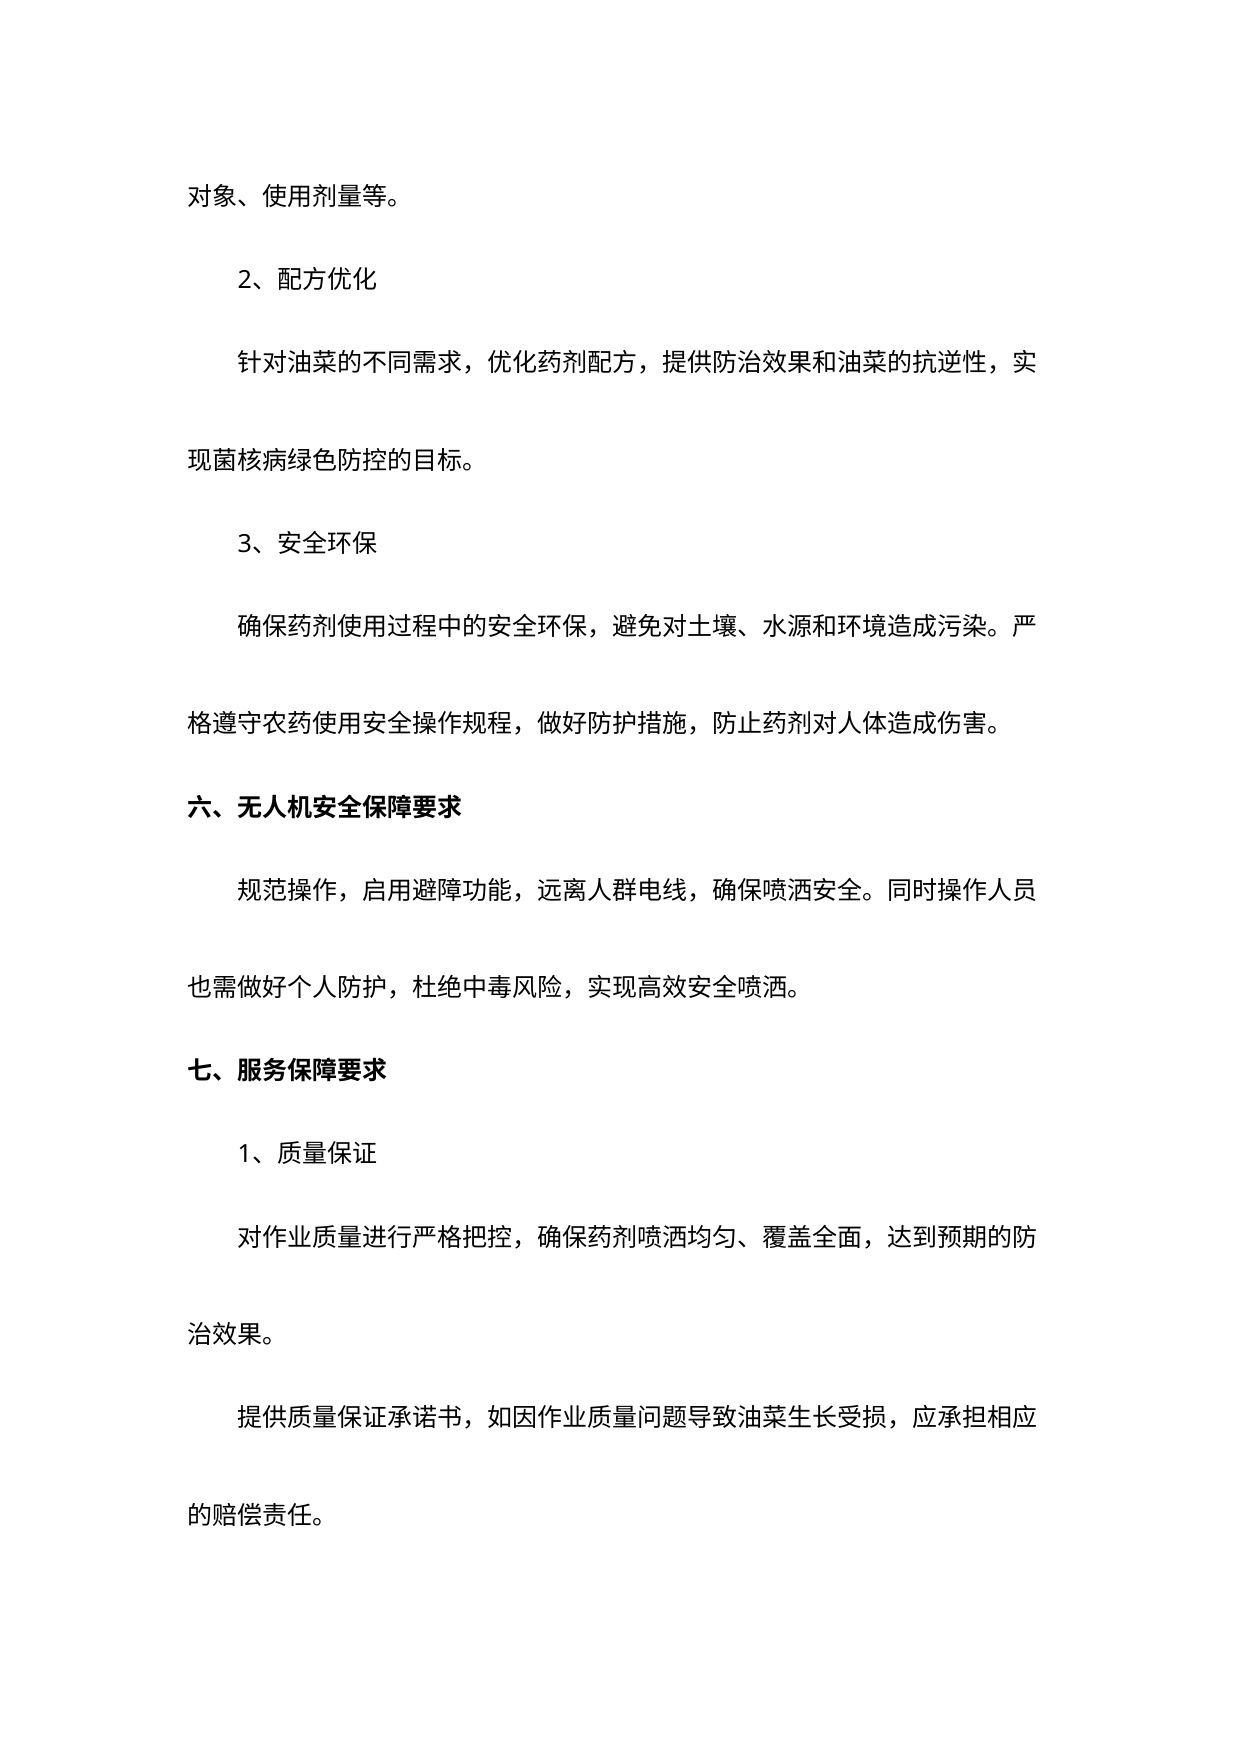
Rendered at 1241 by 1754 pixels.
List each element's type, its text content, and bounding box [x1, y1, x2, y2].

text 3、安全环保 [187, 509, 1053, 574]
text 规范操作，启用避障功能，远离人群电线，确保喷洒安全。同时操作人员也需做好个人防护，杜绝中毒风险，实现高效安全喷洒。 [187, 856, 1053, 1018]
list 七、服务保障要求 [187, 1036, 1053, 1101]
text 提供质量保证承诺书，如因作业质量问题导致油菜生长受损，应承担相应的赔偿责任。 [187, 1383, 1053, 1546]
text 针对油菜的不同需求，优化药剂配方，提供防治效果和油菜的抗逆性，实现菌核病绿色防控的目标。 [187, 328, 1053, 491]
text 2、配方优化 [187, 245, 1053, 310]
text 确保药剂使用过程中的安全环保，避免对土壤、水源和环境造成污染。严格遵守农药使用安全操作规程，做好防护措施，防止药剂对人体造成伤害。 [187, 592, 1053, 754]
text 1、质量保证 [187, 1119, 1053, 1184]
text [187, 162, 1053, 227]
list 六、无人机安全保障要求 [187, 773, 1053, 838]
text 对作业质量进行严格把控，确保药剂喷洒均匀、覆盖全面，达到预期的防治效果。 [187, 1203, 1053, 1365]
